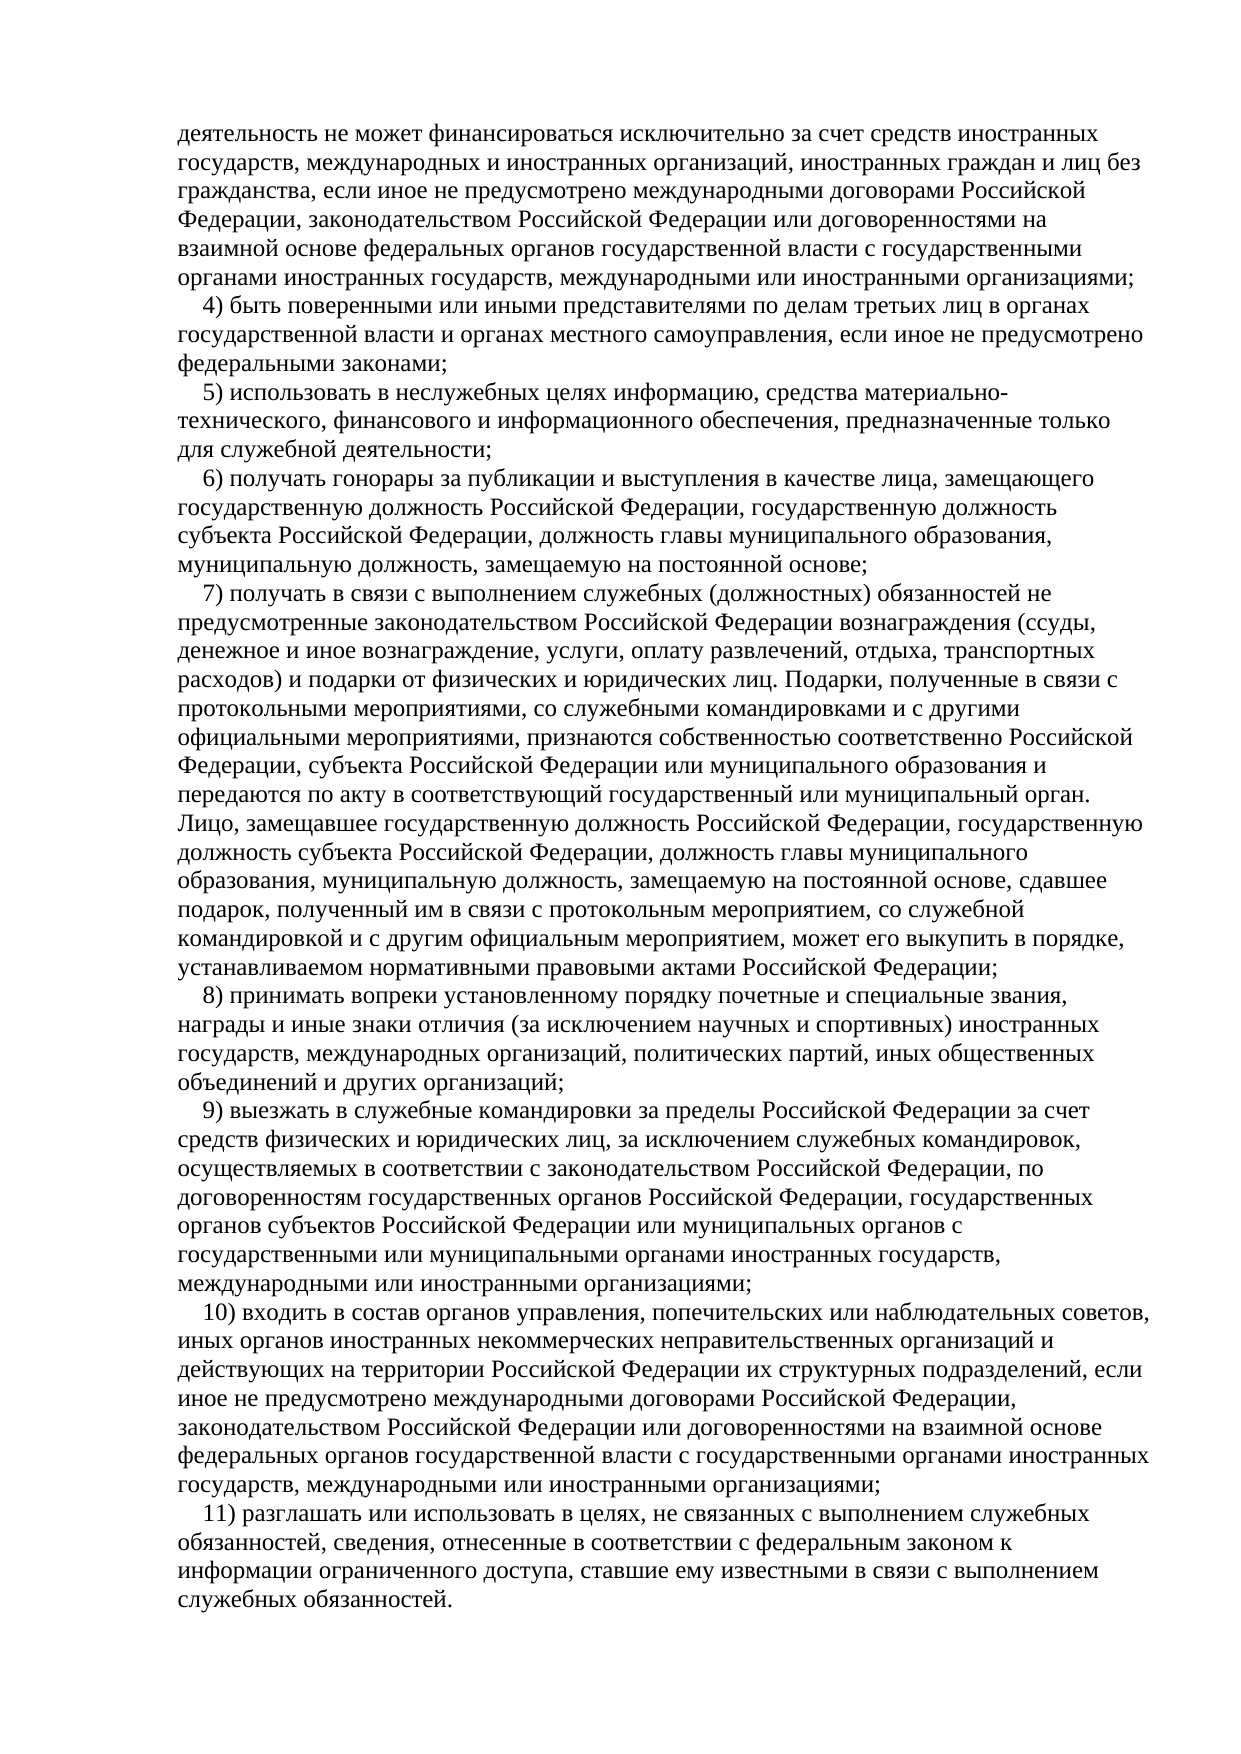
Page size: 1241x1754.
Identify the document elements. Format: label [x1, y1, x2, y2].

text [177, 118, 1152, 1613]
